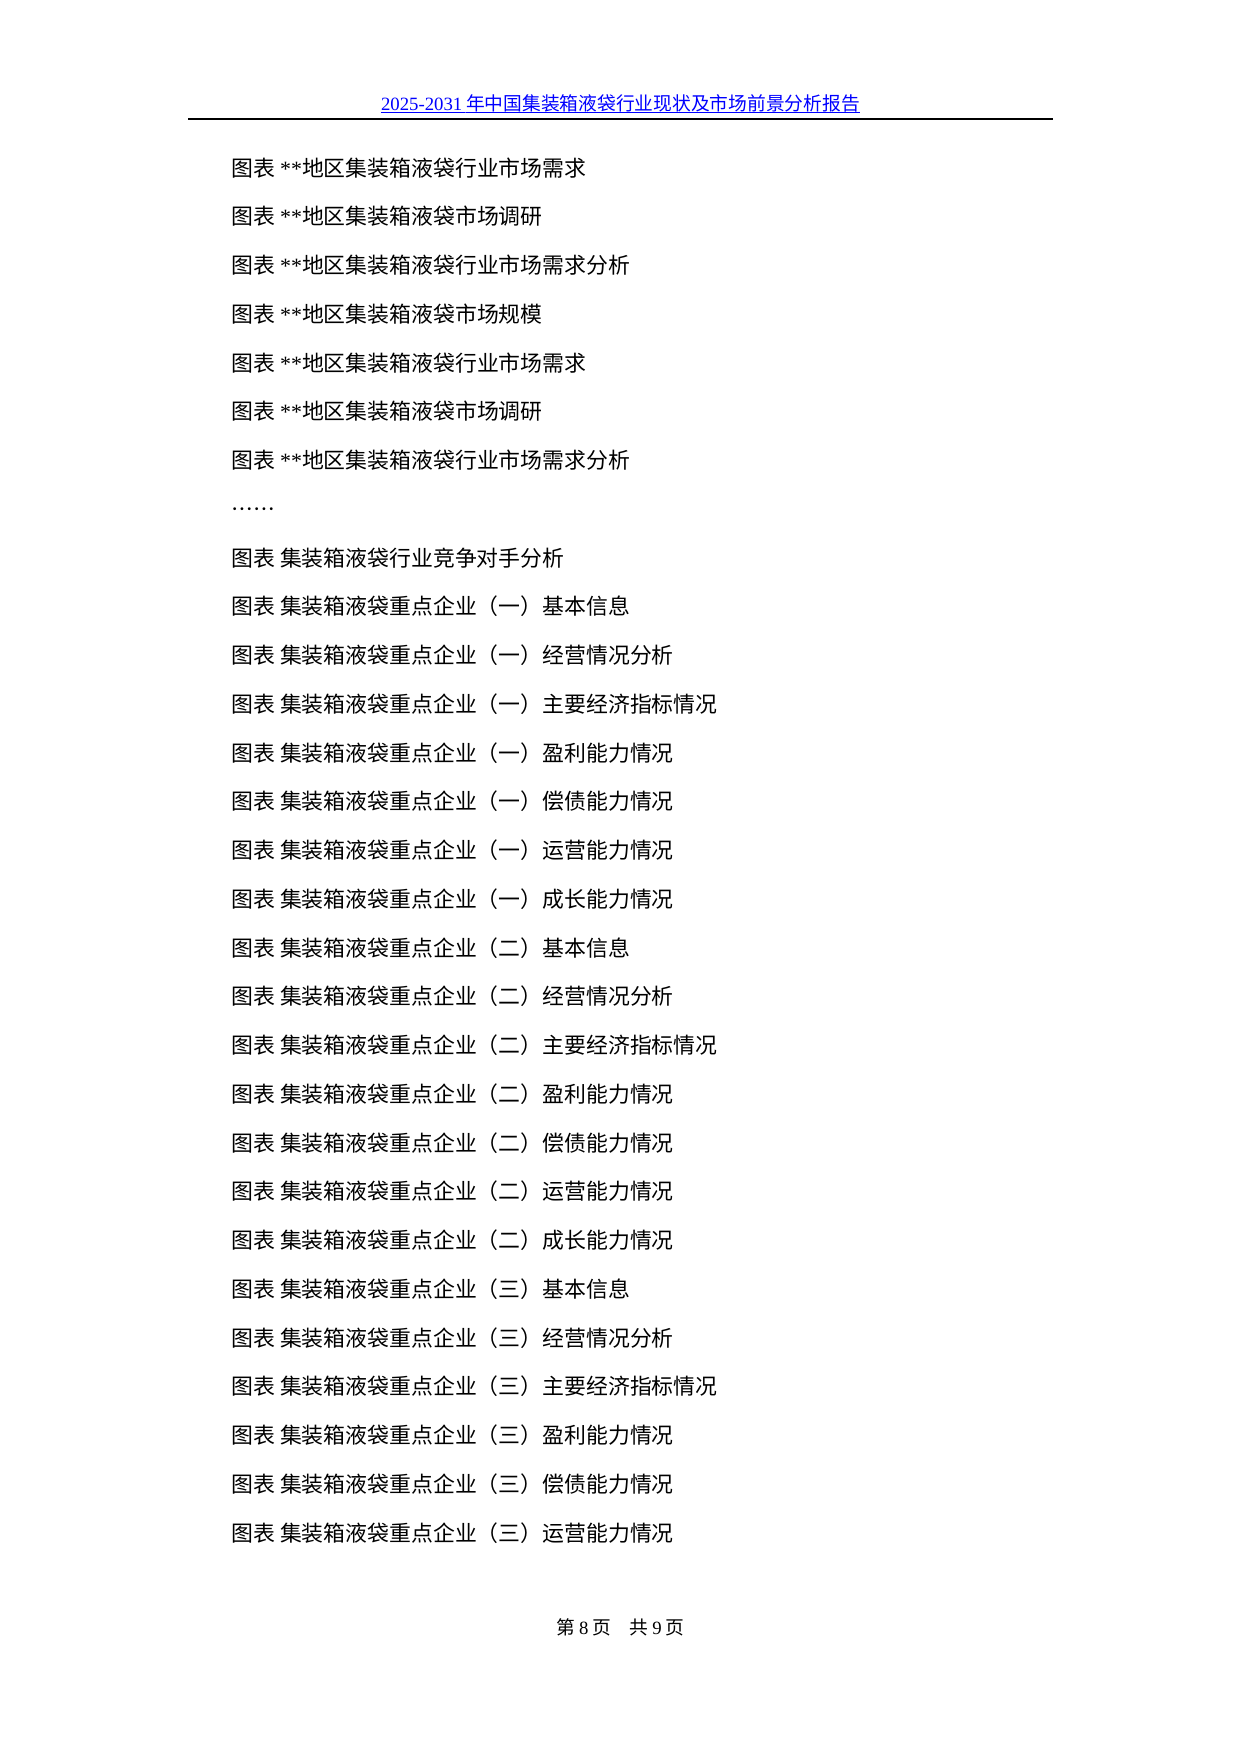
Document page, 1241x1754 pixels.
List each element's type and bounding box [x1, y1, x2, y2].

text [187, 150, 1053, 1548]
